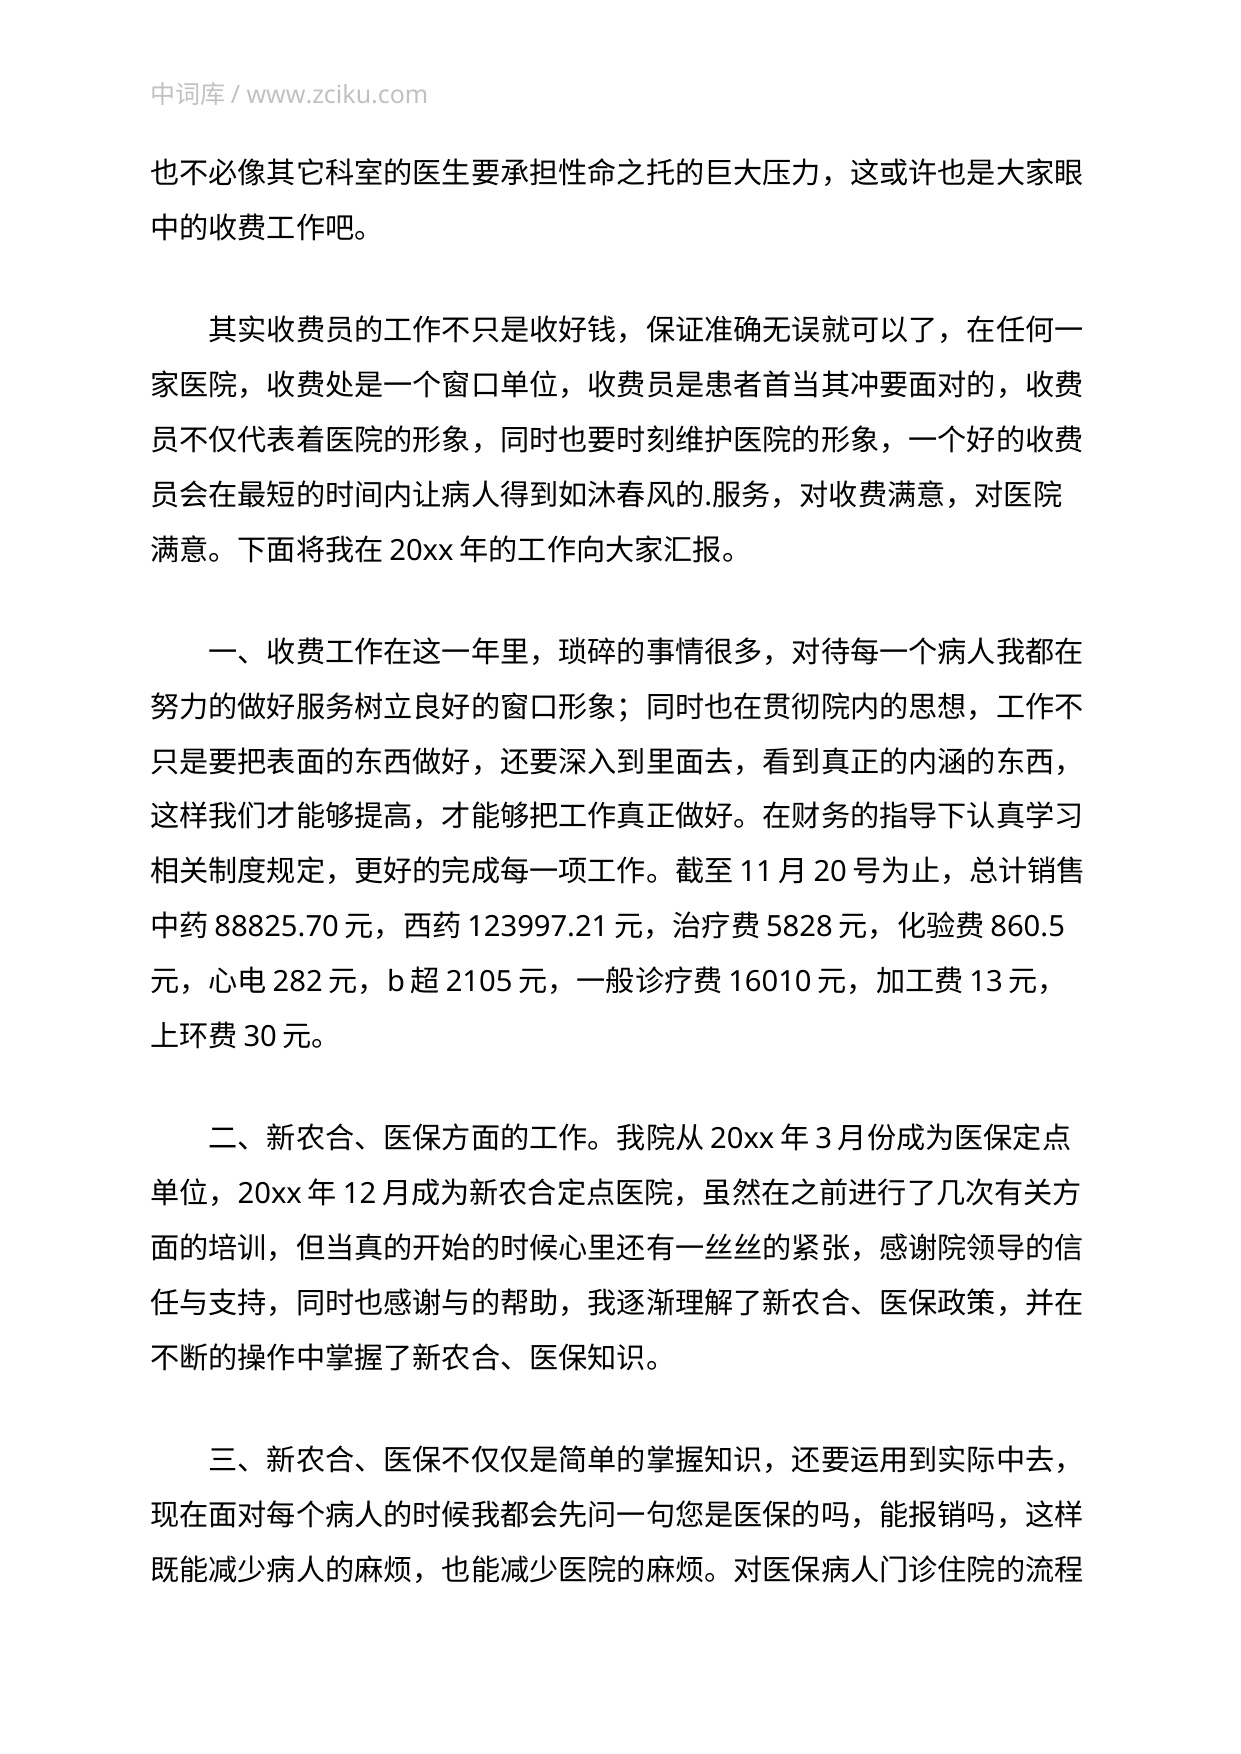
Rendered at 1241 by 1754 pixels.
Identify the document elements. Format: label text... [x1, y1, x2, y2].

text 其实收费员的工作不只是收好钱，保证准确无误就可以了，在任何一家医院，收费处是一个窗口单位，收费员是患者首当其冲要面对的，收费员不仅代表着医院的形象，同时也要时刻维护医院的形象，一个好的收费员会在最短的时间内让病人得到如沐春风的.服务，对收费满意，对医院满意。下面将我在20xx年的工作向大家汇报。 [150, 307, 1090, 569]
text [150, 150, 1090, 247]
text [150, 1436, 1090, 1588]
text 二、新农合、医保方面的工作。我院从20xx年3月份成为医保定点单位，20xx年12月成为新农合定点医院，虽然在之前进行了几次有关方面的培训，但当真的开始的时候心里还有一丝丝的紧张，感谢院领导的信任与支持，同时也感谢与的帮助，我逐渐理解了新农合、医保政策，并在不断的操作中掌握了新农合、医保知识。 [150, 1115, 1090, 1377]
text 一、收费工作在这一年里，琐碎的事情很多，对待每一个病人我都在努力的做好服务树立良好的窗口形象；同时也在贯彻院内的思想，工作不只是要把表面的东西做好，还要深入到里面去，看到真正的内涵的东西，这样我们才能够提高，才能够把工作真正做好。在财务的指导下认真学习相关制度规定，更好的完成每一项工作。截至11月20号为止，总计销售中药88825.70元，西药123997.21元，治疗费5828元，化验费860.5元，心电282元，b超2105元，一般诊疗费16010元，加工费13元，上环费30元。 [150, 628, 1090, 1055]
